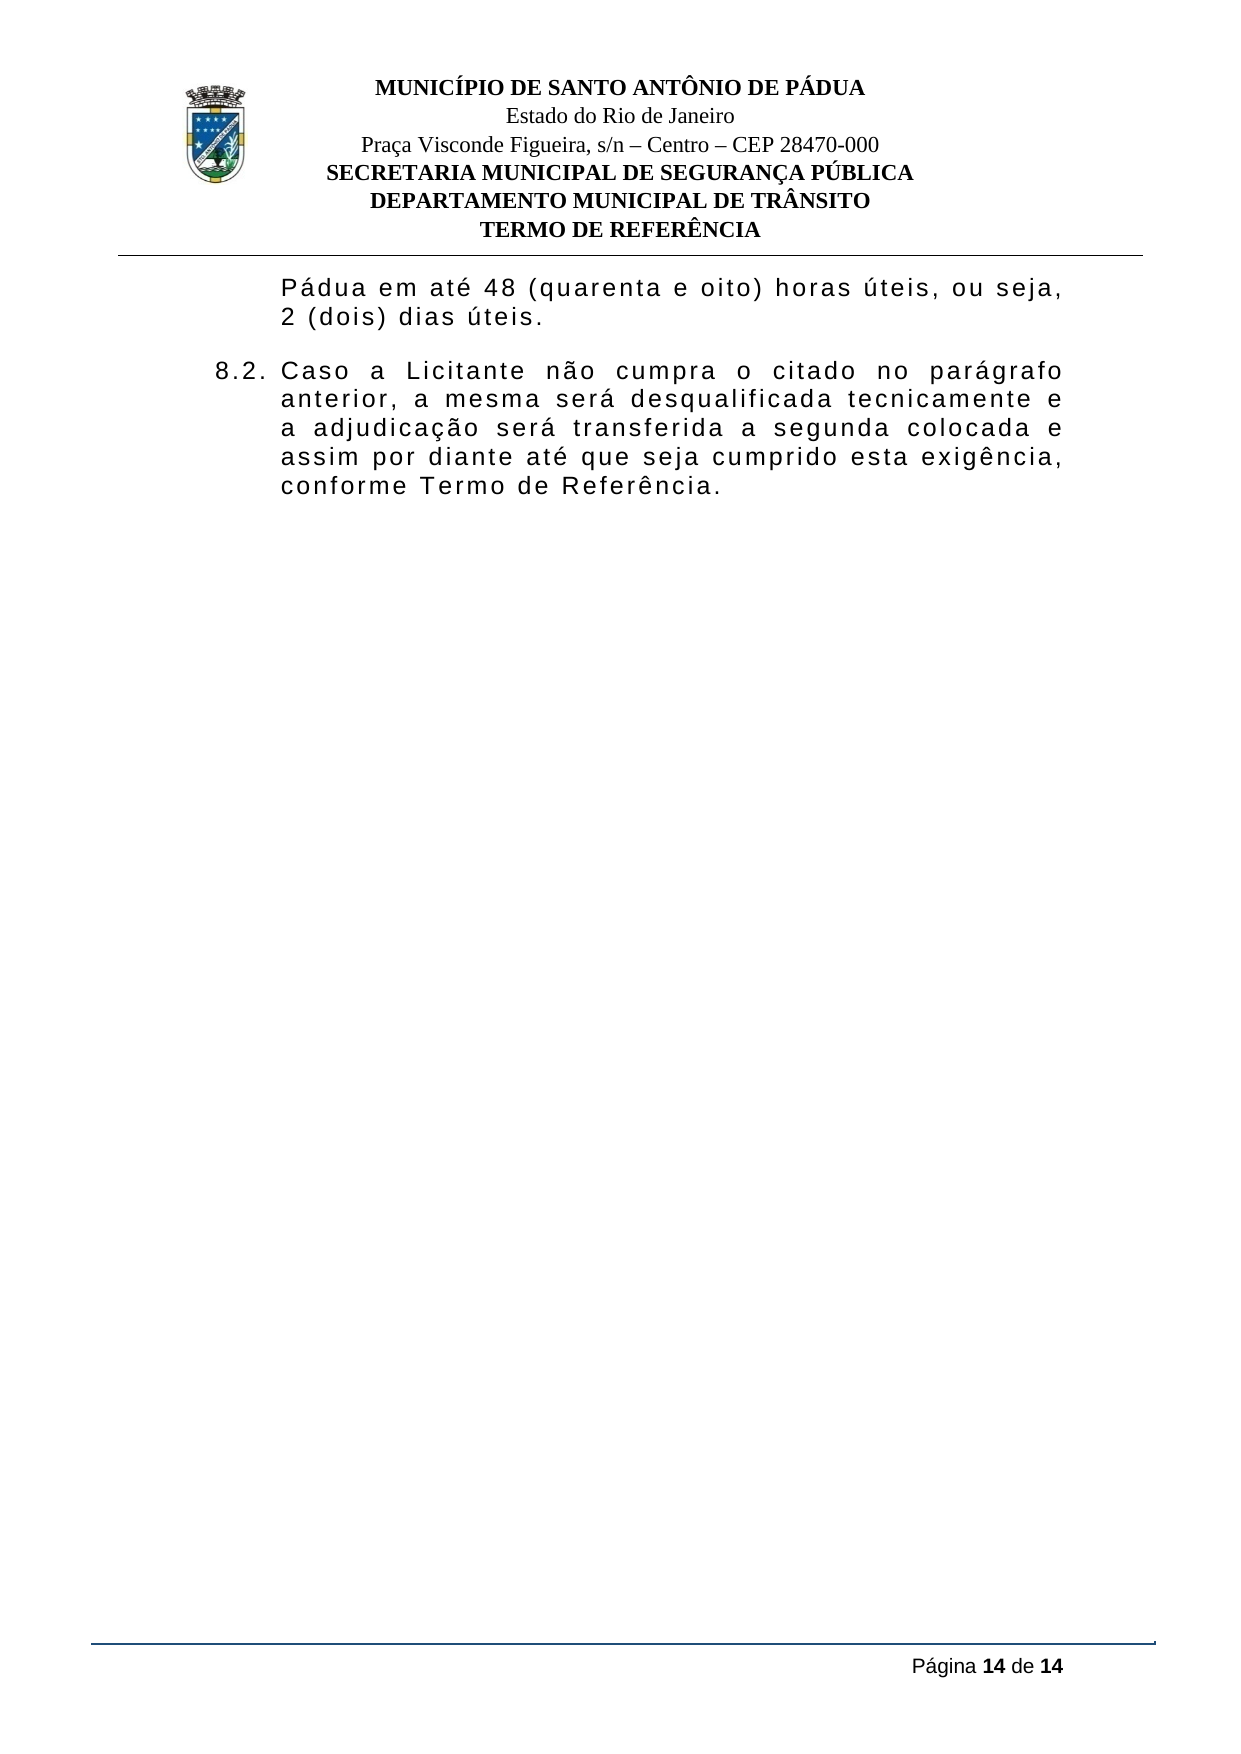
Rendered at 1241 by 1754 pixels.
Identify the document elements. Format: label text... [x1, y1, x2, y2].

list Caso a Licitante não cumpra o citado no parágrafo anterior, a mesma será desqualificada tecnicamente e a adjudicação será transferida a segunda colocada e assim por diante até que seja cumprido esta exigência, conforme Termo de Referência. [215, 356, 1063, 499]
picture [182, 83, 248, 185]
